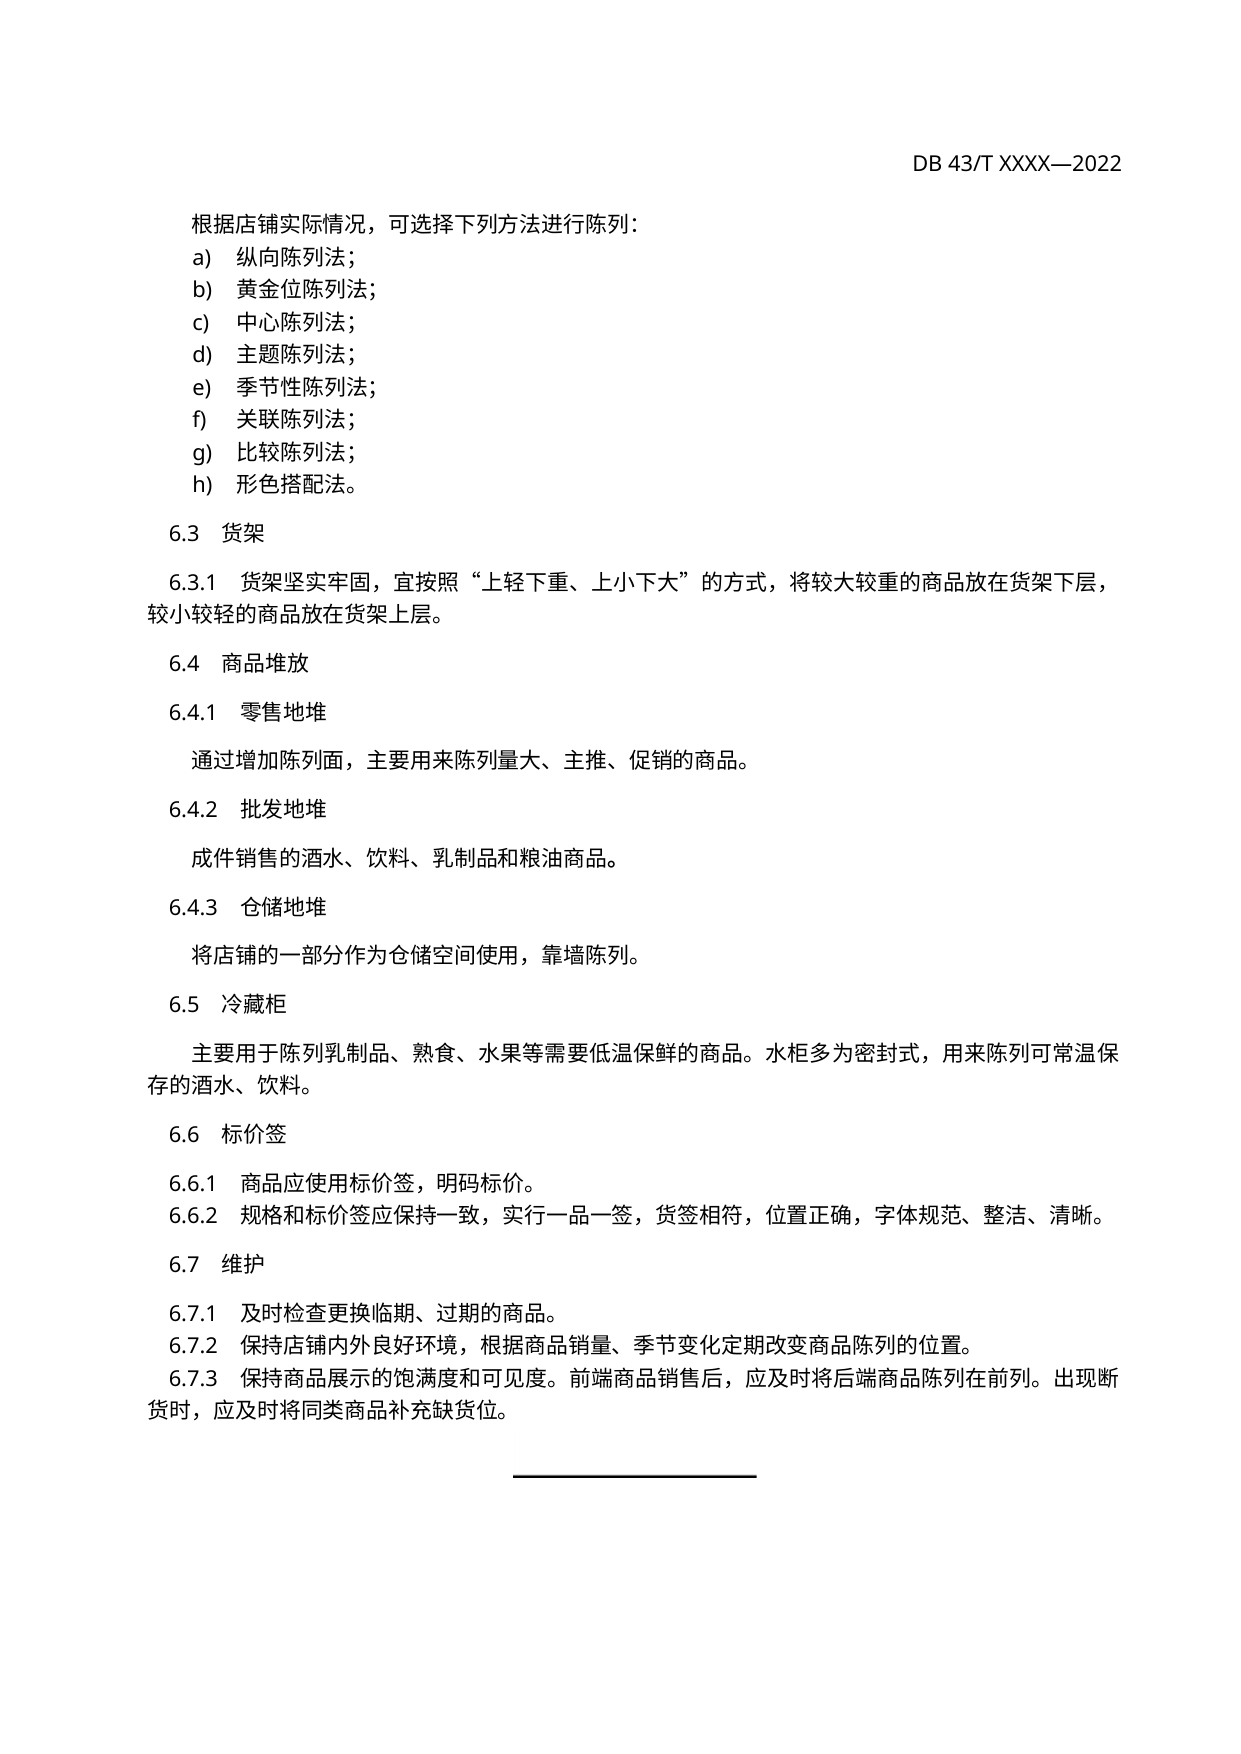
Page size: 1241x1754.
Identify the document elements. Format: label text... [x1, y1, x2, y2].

text 仓储地堆 [148, 889, 1122, 922]
text 规格和标价签应保持一致，实行一品一签，货签相符，位置正确，字体规范、整洁、清晰。 [148, 1198, 1122, 1231]
text 标价签 [148, 1117, 1122, 1149]
text 零售地堆 [148, 694, 1122, 727]
text 根据店铺实际情况，可选择下列方法进行陈列： [148, 207, 1122, 239]
text 保持店铺内外良好环境，根据商品销量、季节变化定期改变商品陈列的位置。 [148, 1328, 1122, 1361]
text 商品应使用标价签，明码标价。 [148, 1166, 1122, 1198]
list 季节性陈列法； [192, 369, 1122, 402]
picture [513, 1425, 757, 1478]
list 纵向陈列法； [192, 239, 1122, 272]
text 及时检查更换临期、过期的商品。 [148, 1296, 1122, 1328]
list 比较陈列法； [192, 434, 1122, 467]
text 商品堆放 [148, 646, 1122, 678]
list 关联陈列法； [192, 402, 1122, 434]
list 黄金位陈列法； [192, 272, 1122, 304]
text 主要用于陈列乳制品、熟食、水果等需要低温保鲜的商品。水柜多为密封式，用来陈列可常温保存的酒水、饮料。 [148, 1036, 1122, 1101]
text 货架 [148, 516, 1122, 548]
text 成件销售的酒水、饮料、乳制品和粮油商品。 [148, 841, 1122, 873]
text 货架坚实牢固，宜按照“上轻下重、上小下大”的方式，将较大较重的商品放在货架下层，较小较轻的商品放在货架上层。 [148, 564, 1122, 629]
text 保持商品展示的饱满度和可见度。前端商品销售后，应及时将后端商品陈列在前列。出现断货时，应及时将同类商品补充缺货位。 [148, 1361, 1122, 1426]
list 中心陈列法； [192, 304, 1122, 337]
list 形色搭配法。 [192, 467, 1122, 499]
text 将店铺的一部分作为仓储空间使用，靠墙陈列。 [148, 938, 1122, 971]
text 批发地堆 [148, 792, 1122, 824]
text 维护 [148, 1247, 1122, 1279]
list 主题陈列法； [192, 337, 1122, 369]
text 通过增加陈列面，主要用来陈列量大、主推、促销的商品。 [148, 743, 1122, 776]
text 冷藏柜 [148, 987, 1122, 1019]
